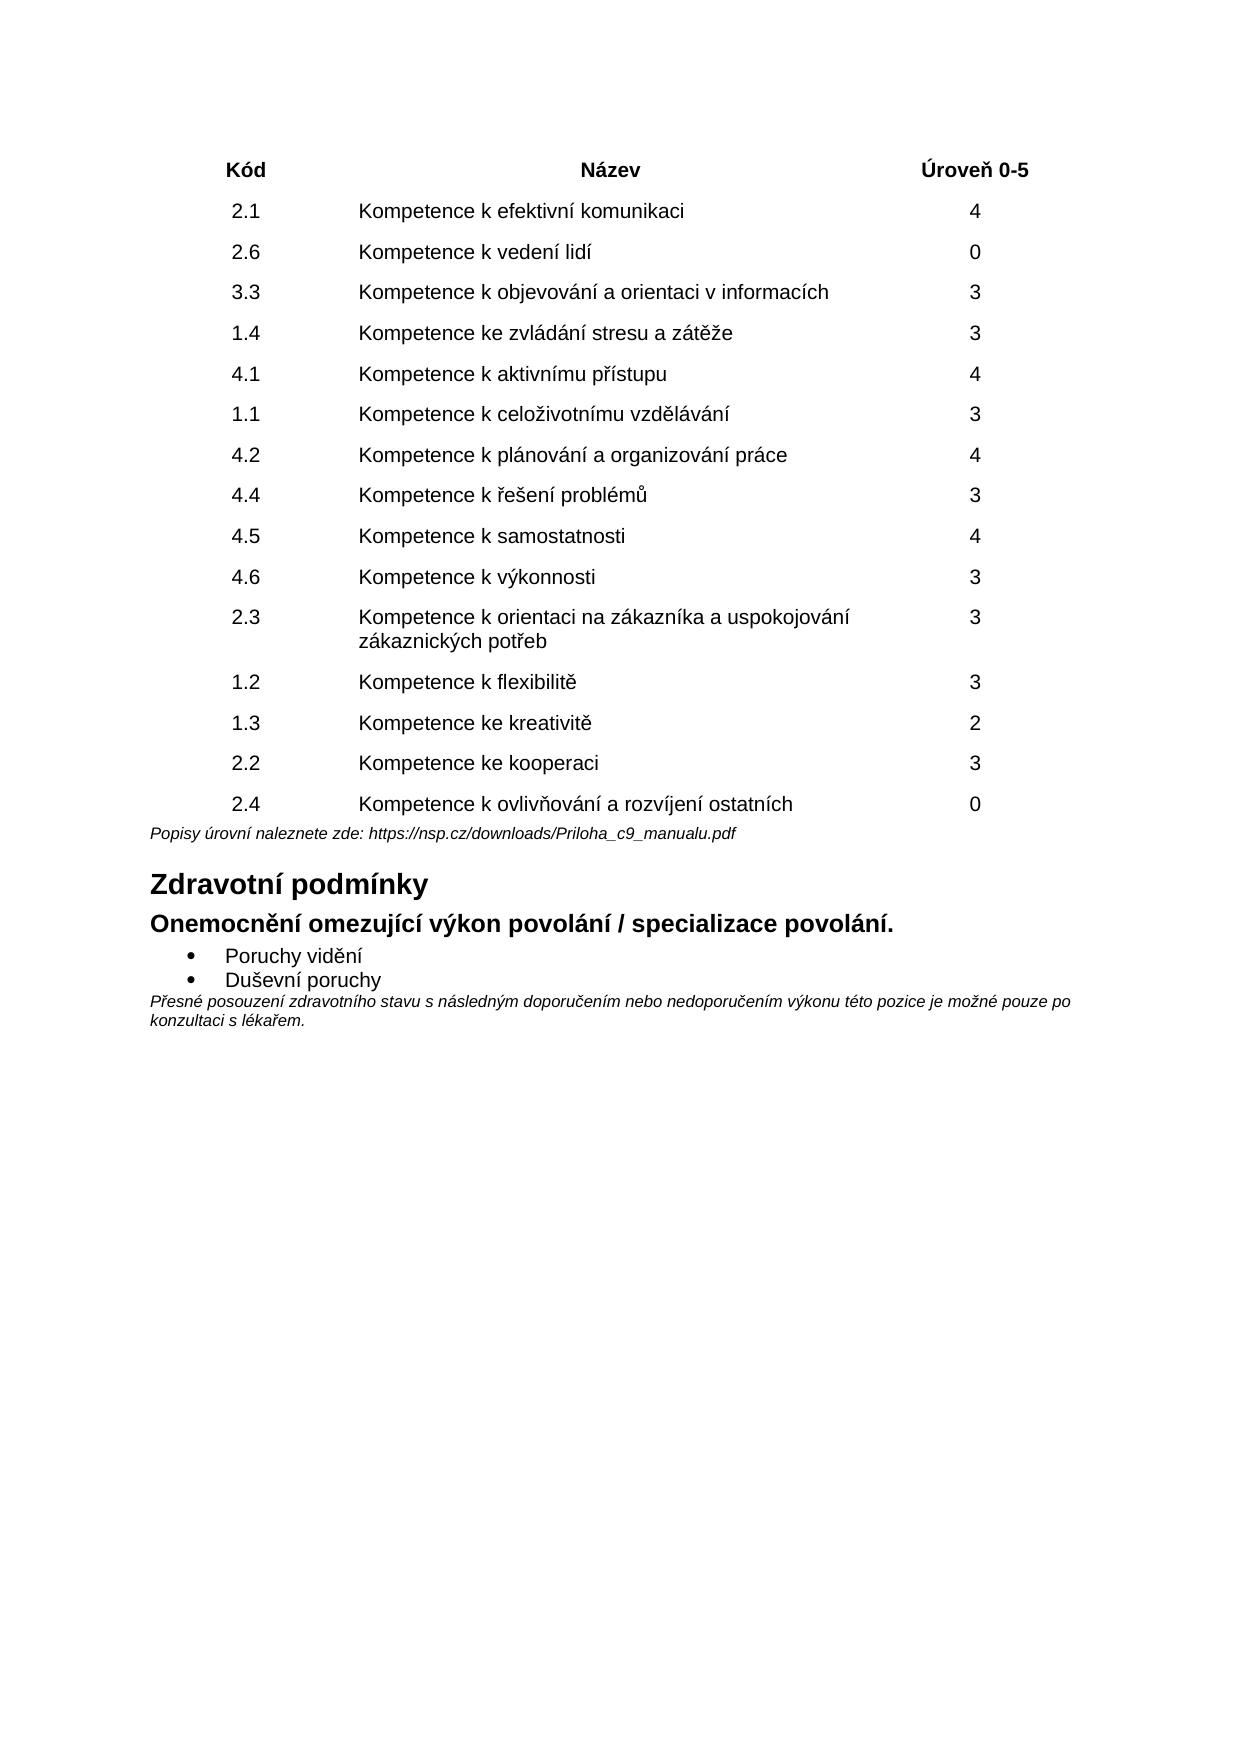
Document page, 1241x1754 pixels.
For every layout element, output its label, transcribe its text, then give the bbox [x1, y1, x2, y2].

table_cell Kompetence k plánování a organizování práce [350, 434, 871, 475]
table_cell Kompetence k aktivnímu přístupu [350, 353, 871, 394]
table_cell 3 [871, 743, 1079, 783]
table_cell 4 [871, 434, 1079, 475]
table_cell Kompetence ke kreativitě [350, 702, 871, 743]
table_cell Kompetence k řešení problémů [350, 475, 871, 516]
table_cell 1.2 [142, 661, 350, 702]
table_cell 3 [871, 475, 1079, 516]
table_cell 4.4 [142, 475, 350, 516]
table_cell 3 [871, 556, 1079, 597]
table_cell 4 [871, 353, 1079, 394]
table_cell 4.2 [142, 434, 350, 475]
table_header Kód [142, 150, 350, 191]
table_cell Kompetence k efektivní komunikaci [350, 191, 871, 231]
table_cell Kompetence k výkonnosti [350, 556, 871, 597]
table_cell 4 [871, 516, 1079, 556]
table_cell 3 [871, 272, 1079, 312]
table_cell 1.1 [142, 394, 350, 434]
table_cell 1.4 [142, 313, 350, 353]
table_cell 0 [871, 783, 1079, 824]
table_cell 2.2 [142, 743, 350, 783]
table_cell 0 [871, 231, 1079, 272]
subtitle Onemocnění omezující výkon povolání / specializace povolání. [150, 909, 1090, 938]
table_cell Kompetence k ovlivňování a rozvíjení ostatních [350, 783, 871, 824]
table_header Název [350, 150, 871, 191]
table_cell 2.1 [142, 191, 350, 231]
table_cell Kompetence ke kooperaci [350, 743, 871, 783]
table_cell 3 [871, 661, 1079, 702]
table_cell Kompetence k vedení lidí [350, 231, 871, 272]
table_cell 2.6 [142, 231, 350, 272]
text Přesné posouzení zdravotního stavu s následným doporučením nebo nedoporučením výkonu této pozice je možné pouze po konzultaci s lékařem. [150, 992, 1090, 1030]
table_cell Kompetence k orientaci na zákazníka a uspokojování zákaznických potřeb [350, 597, 871, 661]
table_cell 4 [871, 191, 1079, 231]
table_cell 4.1 [142, 353, 350, 394]
list Poruchy vidění [187, 944, 1090, 968]
table_header Úroveň 0-5 [871, 150, 1079, 191]
table_cell 2 [871, 702, 1079, 743]
table_cell 2.3 [142, 597, 350, 661]
text Popisy úrovní naleznete zde: https://nsp.cz/downloads/Priloha_c9_manualu.pdf [150, 824, 1090, 843]
table_cell 4.5 [142, 516, 350, 556]
table_cell Kompetence ke zvládání stresu a zátěže [350, 313, 871, 353]
table_cell Kompetence k samostatnosti [350, 516, 871, 556]
table_cell 3.3 [142, 272, 350, 312]
table_cell 1.3 [142, 702, 350, 743]
table_cell 2.4 [142, 783, 350, 824]
subtitle Zdravotní podmínky [150, 867, 1090, 901]
table_cell 3 [871, 313, 1079, 353]
table_cell 3 [871, 394, 1079, 434]
table_cell 3 [871, 597, 1079, 661]
table_cell Kompetence k flexibilitě [350, 661, 871, 702]
table_cell 4.6 [142, 556, 350, 597]
table_cell Kompetence k celoživotnímu vzdělávání [350, 394, 871, 434]
table_cell Kompetence k objevování a orientaci v informacích [350, 272, 871, 312]
list Duševní poruchy [187, 968, 1090, 992]
